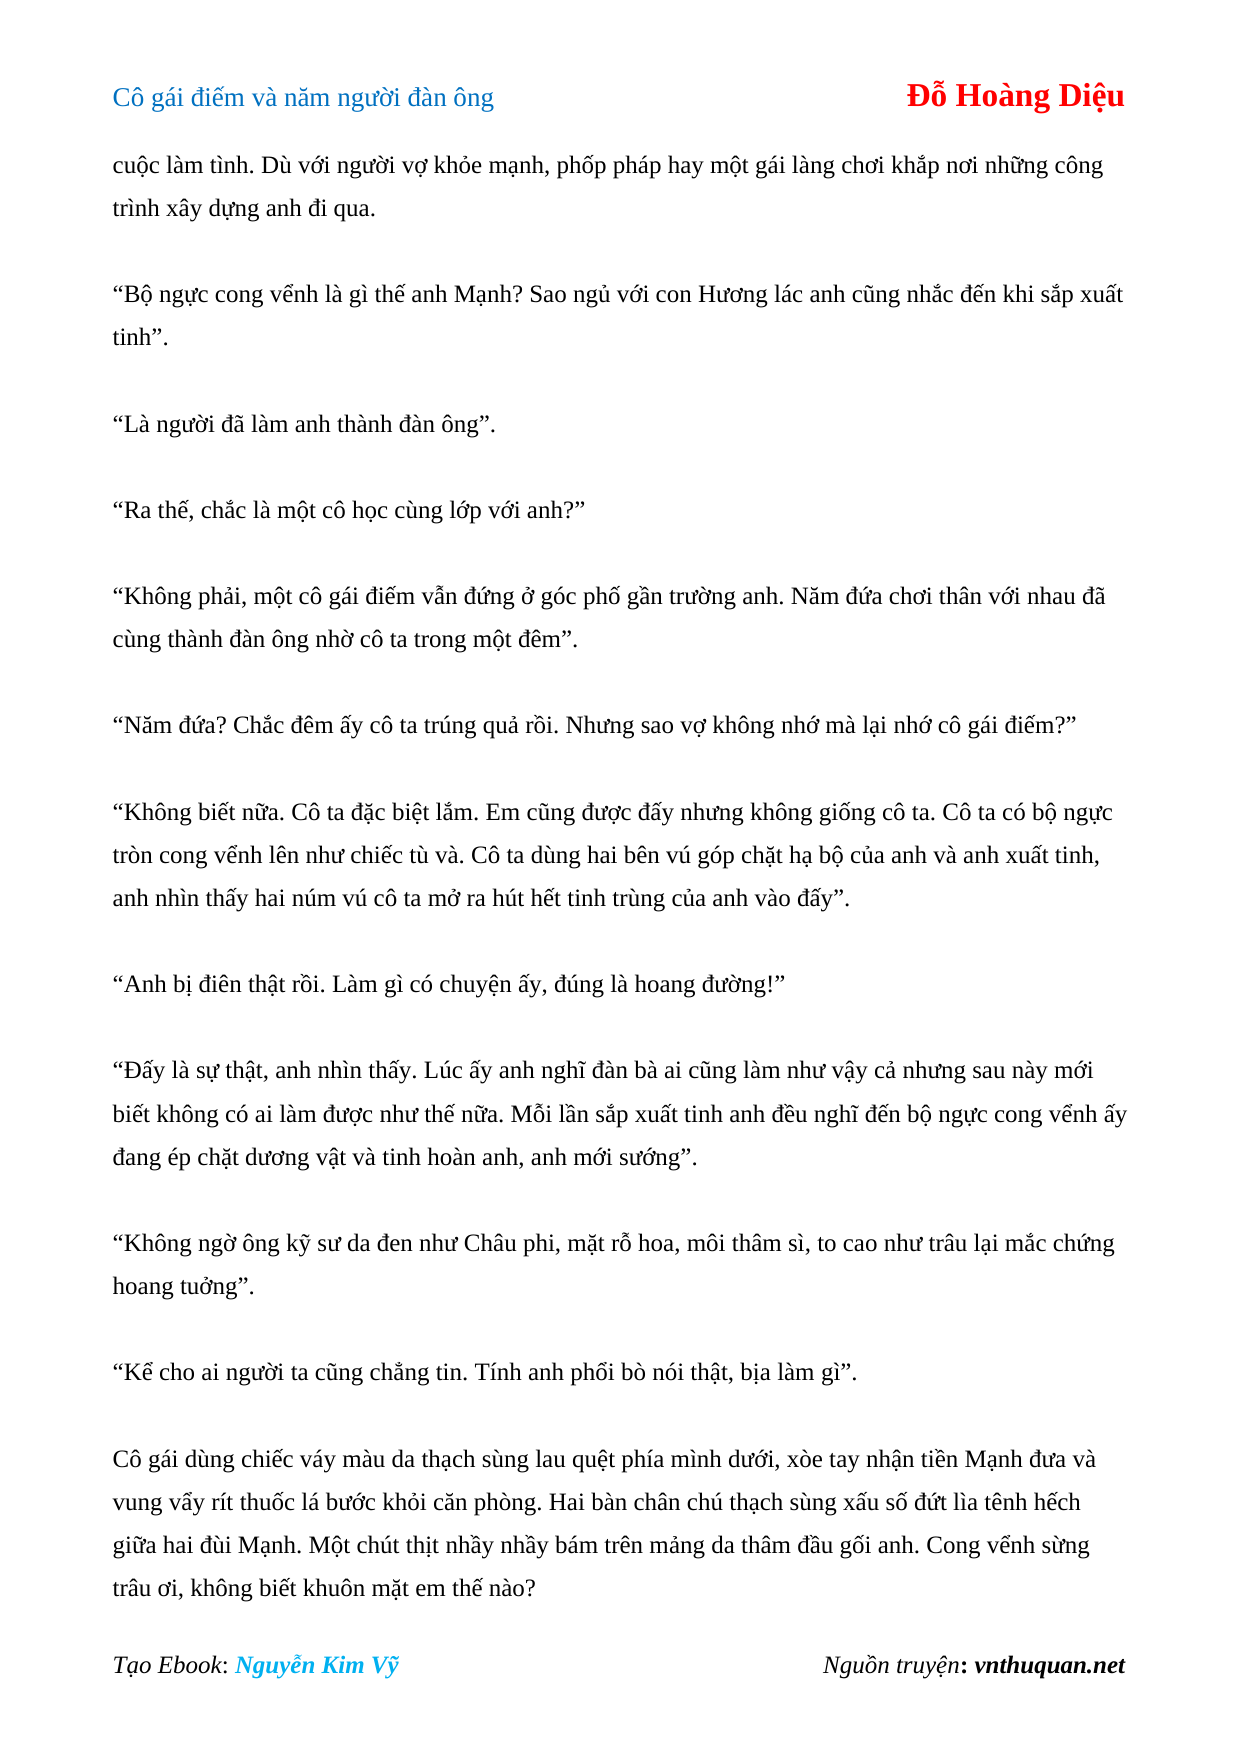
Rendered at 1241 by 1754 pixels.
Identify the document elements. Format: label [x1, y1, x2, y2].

text [112, 150, 1128, 1602]
